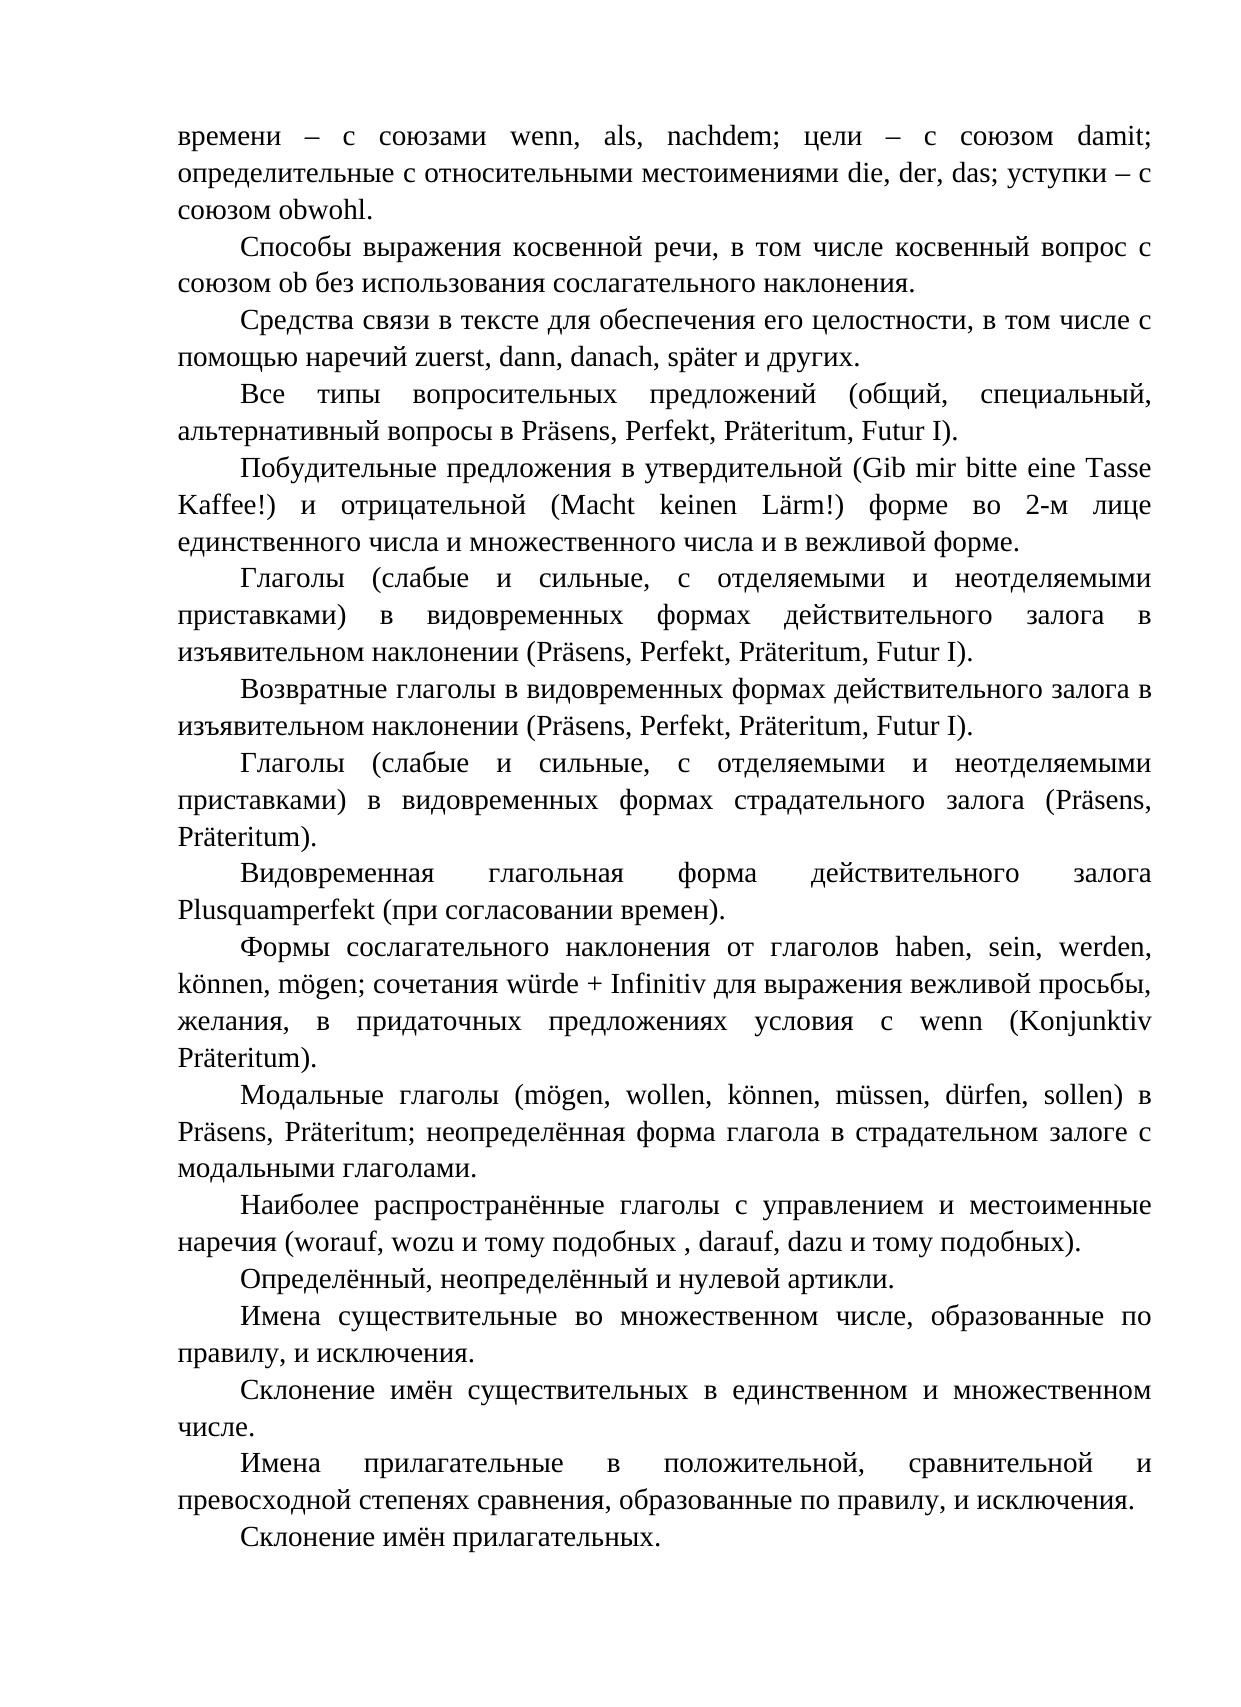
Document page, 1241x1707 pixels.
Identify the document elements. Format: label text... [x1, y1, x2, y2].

text Глаголы (слабые и сильные, с отделяемыми и неотделяемыми приставками) в видовременных формах страдательного залога (Präsens, Präteritum). [177, 745, 1152, 852]
text Все типы вопросительных предложений (общий, специальный, альтернативный вопросы в Präsens, Perfekt, Präteritum, Futur I). [177, 376, 1152, 447]
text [177, 118, 1152, 225]
text Наиболее распространённые глаголы с управлением и местоименные наречия (worauf, wozu и тому подобных , darauf, dazu и тому подобных). [177, 1187, 1152, 1258]
text Определённый, неопределённый и нулевой артикли. [177, 1261, 1152, 1295]
text Имена прилагательные в положительной, сравнительной и превосходной степенях сравнения, образованные по правилу, и исключения. [177, 1446, 1152, 1516]
text Склонение имён прилагательных. [177, 1519, 1152, 1553]
text Модальные глаголы (mögen, wollen, können, müssen, dürfen, sollen) в Präsens, Präteritum; неопределённая форма глагола в страдательном залоге с модальными глаголами. [177, 1077, 1152, 1184]
text Видовременная глагольная форма действительного залога Plusquamperfekt (при согласовании времен). [177, 856, 1152, 926]
text Глаголы (слабые и сильные, с отделяемыми и неотделяемыми приставками) в видовременных формах действительного залога в изъявительном наклонении (Präsens, Perfekt, Präteritum, Futur I). [177, 561, 1152, 668]
text Побудительные предложения в утвердительной (Gib mir bitte eine Tasse Kaffee!) и отрицательной (Macht keinen Lärm!) форме во 2-м лице единственного числа и множественного числа и в вежливой форме. [177, 450, 1152, 557]
text Имена существительные во множественном числе, образованные по правилу, и исключения. [177, 1298, 1152, 1368]
text Средства связи в тексте для обеспечения его целостности, в том числе с помощью наречий zuerst, dann, danach, später и других. [177, 302, 1152, 373]
text Склонение имён существительных в единственном и множественном числе. [177, 1372, 1152, 1442]
text Возвратные глаголы в видовременных формах действительного залога в изъявительном наклонении (Präsens, Perfekt, Präteritum, Futur I). [177, 671, 1152, 742]
text Способы выражения косвенной речи, в том числе косвенный вопрос с союзом ob без использования сослагательного наклонения. [177, 229, 1152, 299]
text Формы сослагательного наклонения от глаголов haben, sein, werden, können, mögen; сочетания würde + Infinitiv для выражения вежливой просьбы, желания, в придаточных предложениях условия c wenn (Konjunktiv Präteritum). [177, 929, 1152, 1073]
